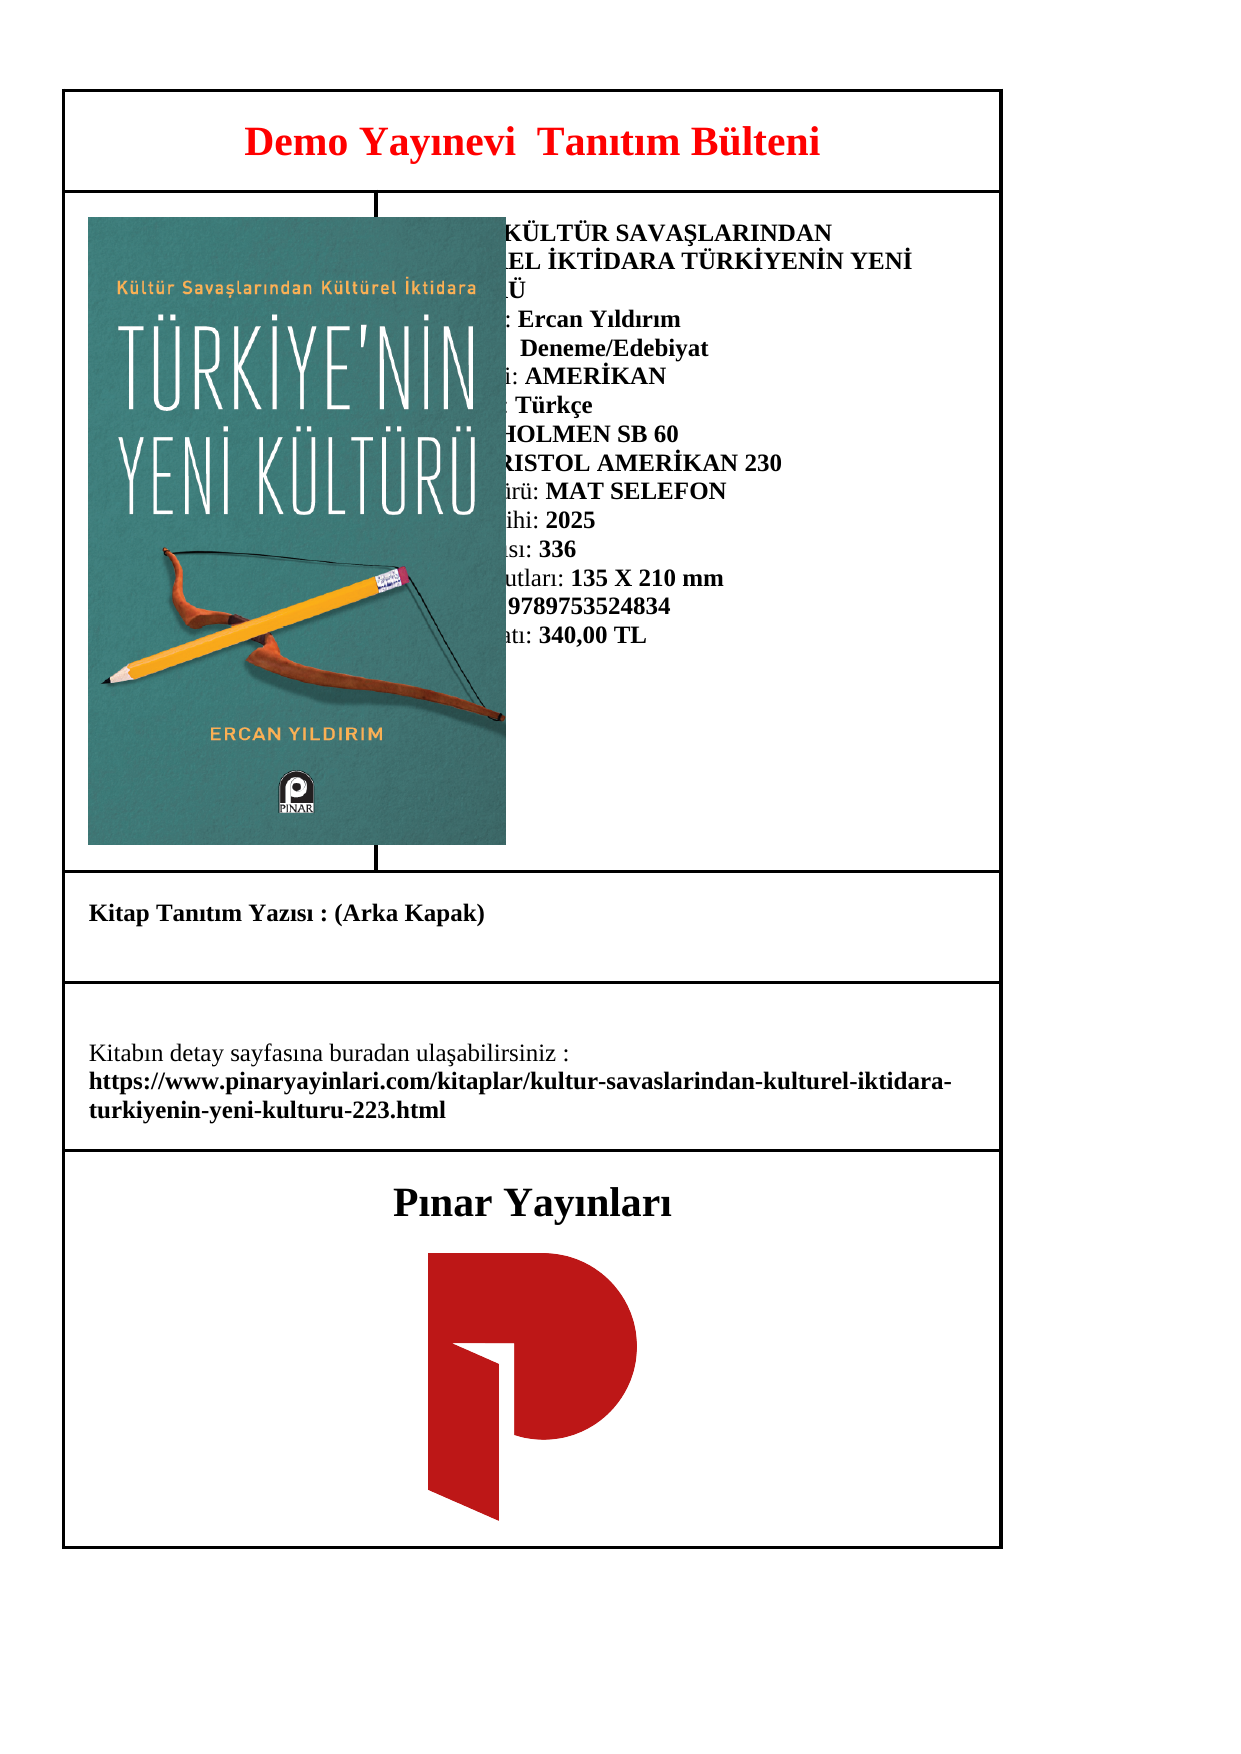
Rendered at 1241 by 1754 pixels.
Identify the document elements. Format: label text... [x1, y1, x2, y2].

table_cell Pınar Yayınları [65, 1152, 999, 1546]
table_cell [65, 193, 374, 870]
table_cell Kitap Tanıtım Yazısı : (Arka Kapak) [65, 873, 999, 981]
table_cell Eser Adı: KÜLTÜR SAVAŞLARINDAN KÜLTÜREL İKTİDARA TÜRKİYENİN YENİ KÜLTÜRÜ Yazar Adı: Ercan Yıldırım Tür Serisi: Deneme/Edebiyat Cilt Bilgisi: AMERİKAN Kitap Dili: Türkçe İç Sayfa: HOLMEN SB 60 Kapak: BRISTOL AMERİKAN 230 Selefon Türü: MAT SELEFON Basım Tarihi: 2025 Sayfa Sayısı: 336 Kitap Boyutları: 135 X 210 mm ISBN No: 9789753524834 Etiket Fiyatı: 340,00 TL [378, 193, 999, 870]
table_header Demo Yayınevi Tanıtım Bülteni [65, 92, 999, 189]
table_cell Kitabın detay sayfasına buradan ulaşabilirsiniz : https://www.pinaryayinlari.com/kitaplar/kultur-savaslarindan-kulturel-iktidara-turkiyenin-yeni-kulturu-223.html [65, 984, 999, 1149]
picture [88, 217, 506, 845]
picture [428, 1253, 637, 1521]
